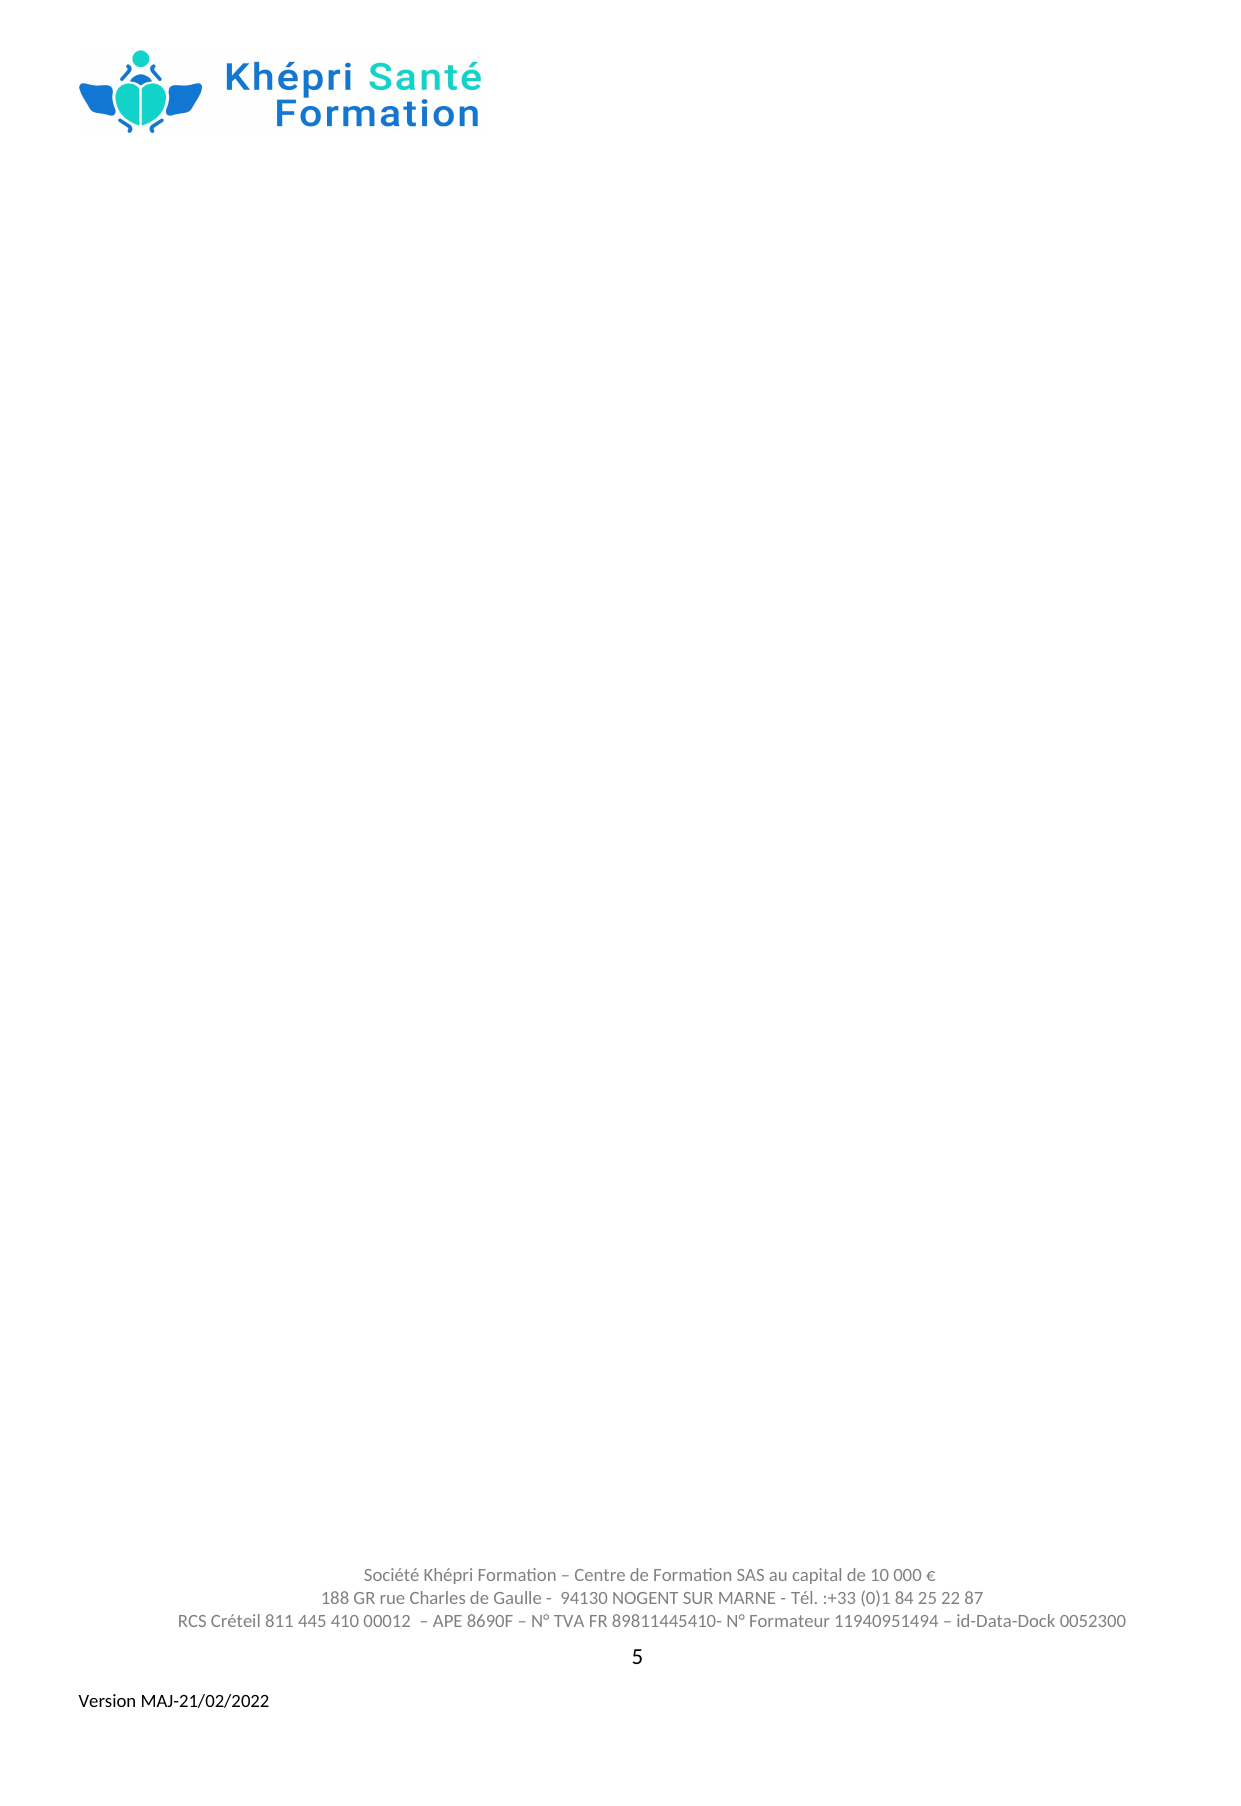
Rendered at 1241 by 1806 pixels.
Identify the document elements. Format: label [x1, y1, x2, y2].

picture [79, 50, 487, 133]
